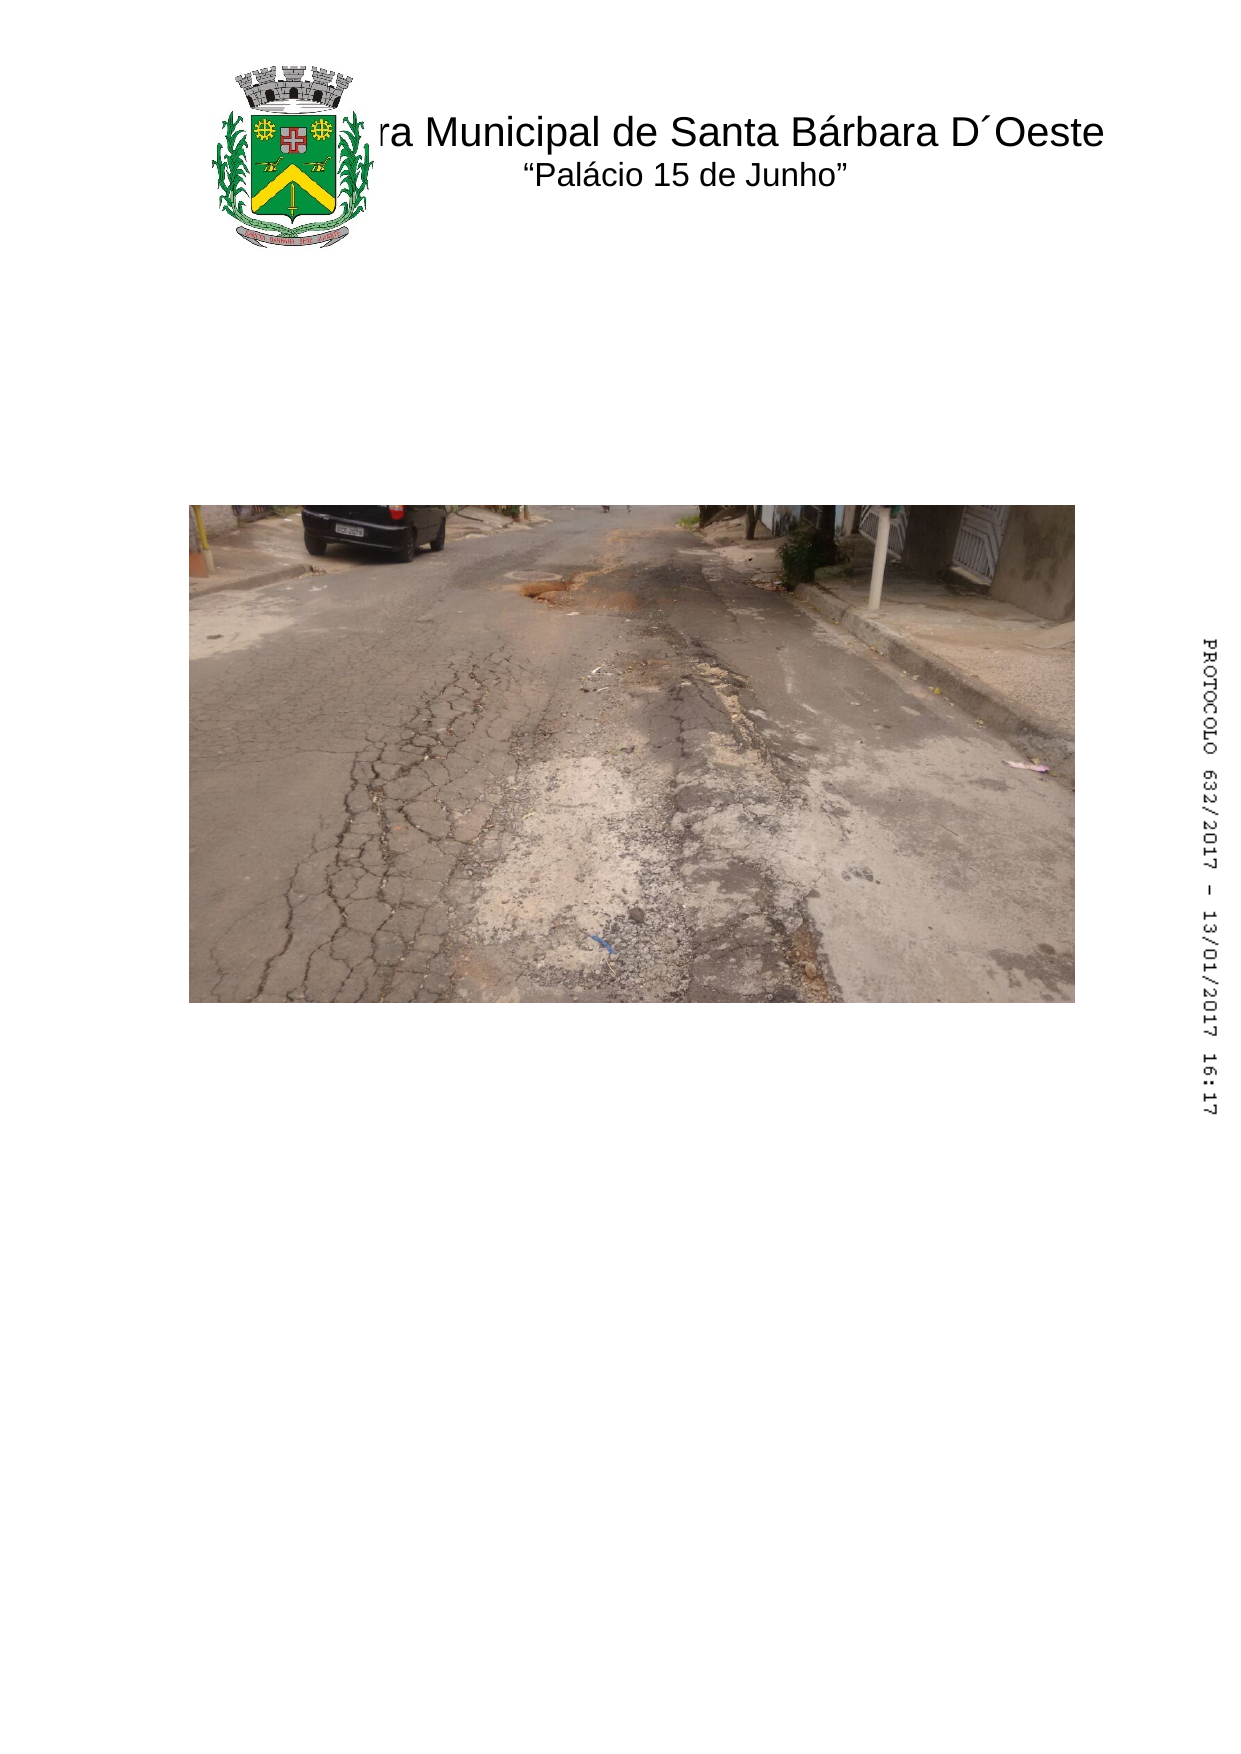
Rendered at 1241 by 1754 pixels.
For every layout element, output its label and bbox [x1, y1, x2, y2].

picture [211, 66, 381, 255]
picture [189, 505, 1075, 1003]
picture [1177, 635, 1241, 1119]
